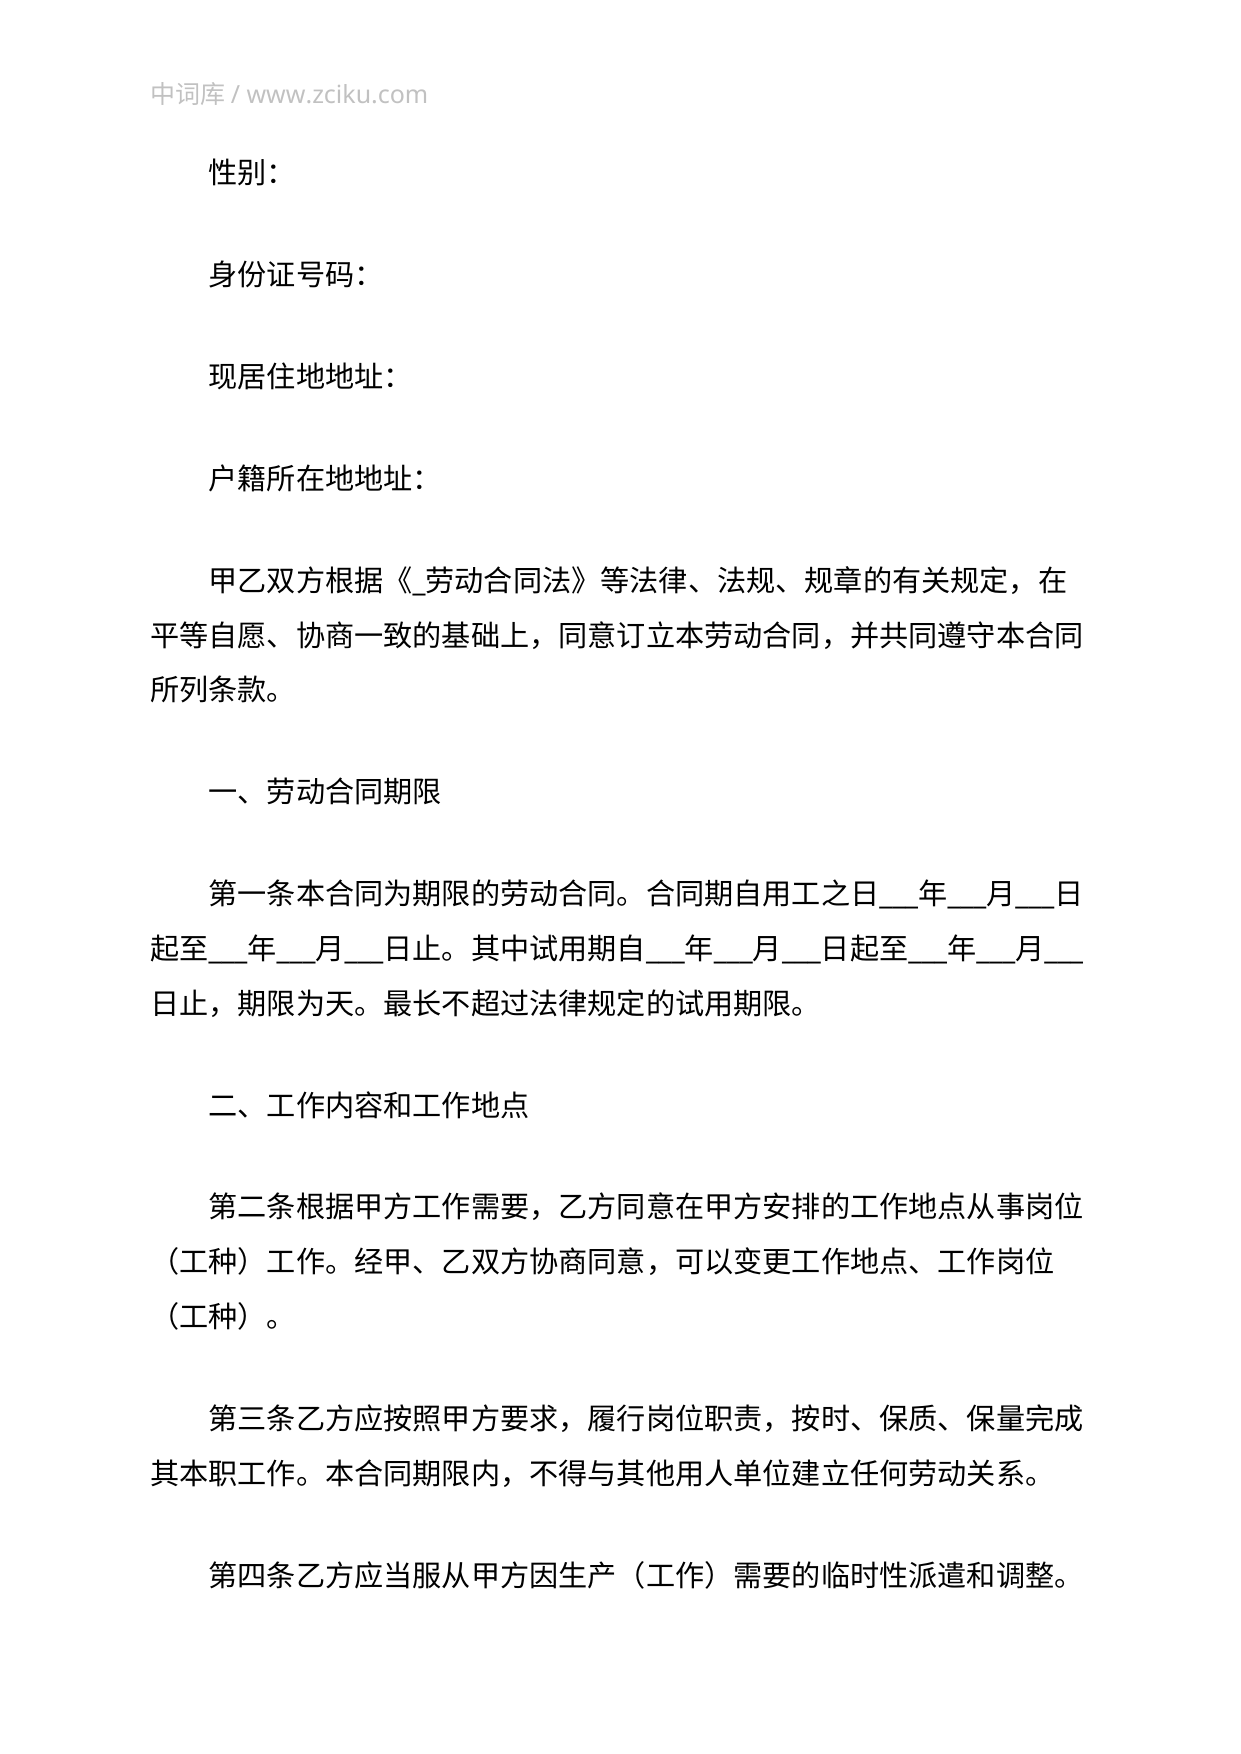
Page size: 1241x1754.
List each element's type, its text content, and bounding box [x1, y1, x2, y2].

text 第二条根据甲方工作需要，乙方同意在甲方安排的工作地点从事岗位（工种）工作。经甲、乙双方协商同意，可以变更工作地点、工作岗位（工种）。 [150, 1184, 1090, 1336]
text 现居住地地址： [150, 353, 1090, 396]
text 身份证号码： [150, 252, 1090, 294]
text 一、劳动合同期限 [150, 769, 1090, 811]
text 第三条乙方应按照甲方要求，履行岗位职责，按时、保质、保量完成其本职工作。本合同期限内，不得与其他用人单位建立任何劳动关系。 [150, 1396, 1090, 1493]
text 二、工作内容和工作地点 [150, 1082, 1090, 1124]
text 性别： [150, 150, 1090, 192]
text 第四条乙方应当服从甲方因生产（工作）需要的临时性派遣和调整。 [150, 1552, 1090, 1594]
text 第一条本合同为期限的劳动合同。合同期自用工之日___年___月___日起至___年___月___日止。其中试用期自___年___月___日起至___年___月___日止，期限为天。最长不超过法律规定的试用期限。 [150, 871, 1090, 1023]
text 甲乙双方根据《_劳动合同法》等法律、法规、规章的有关规定，在平等自愿、协商一致的基础上，同意订立本劳动合同，并共同遵守本合同所列条款。 [150, 557, 1090, 709]
text 户籍所在地地址： [150, 455, 1090, 498]
